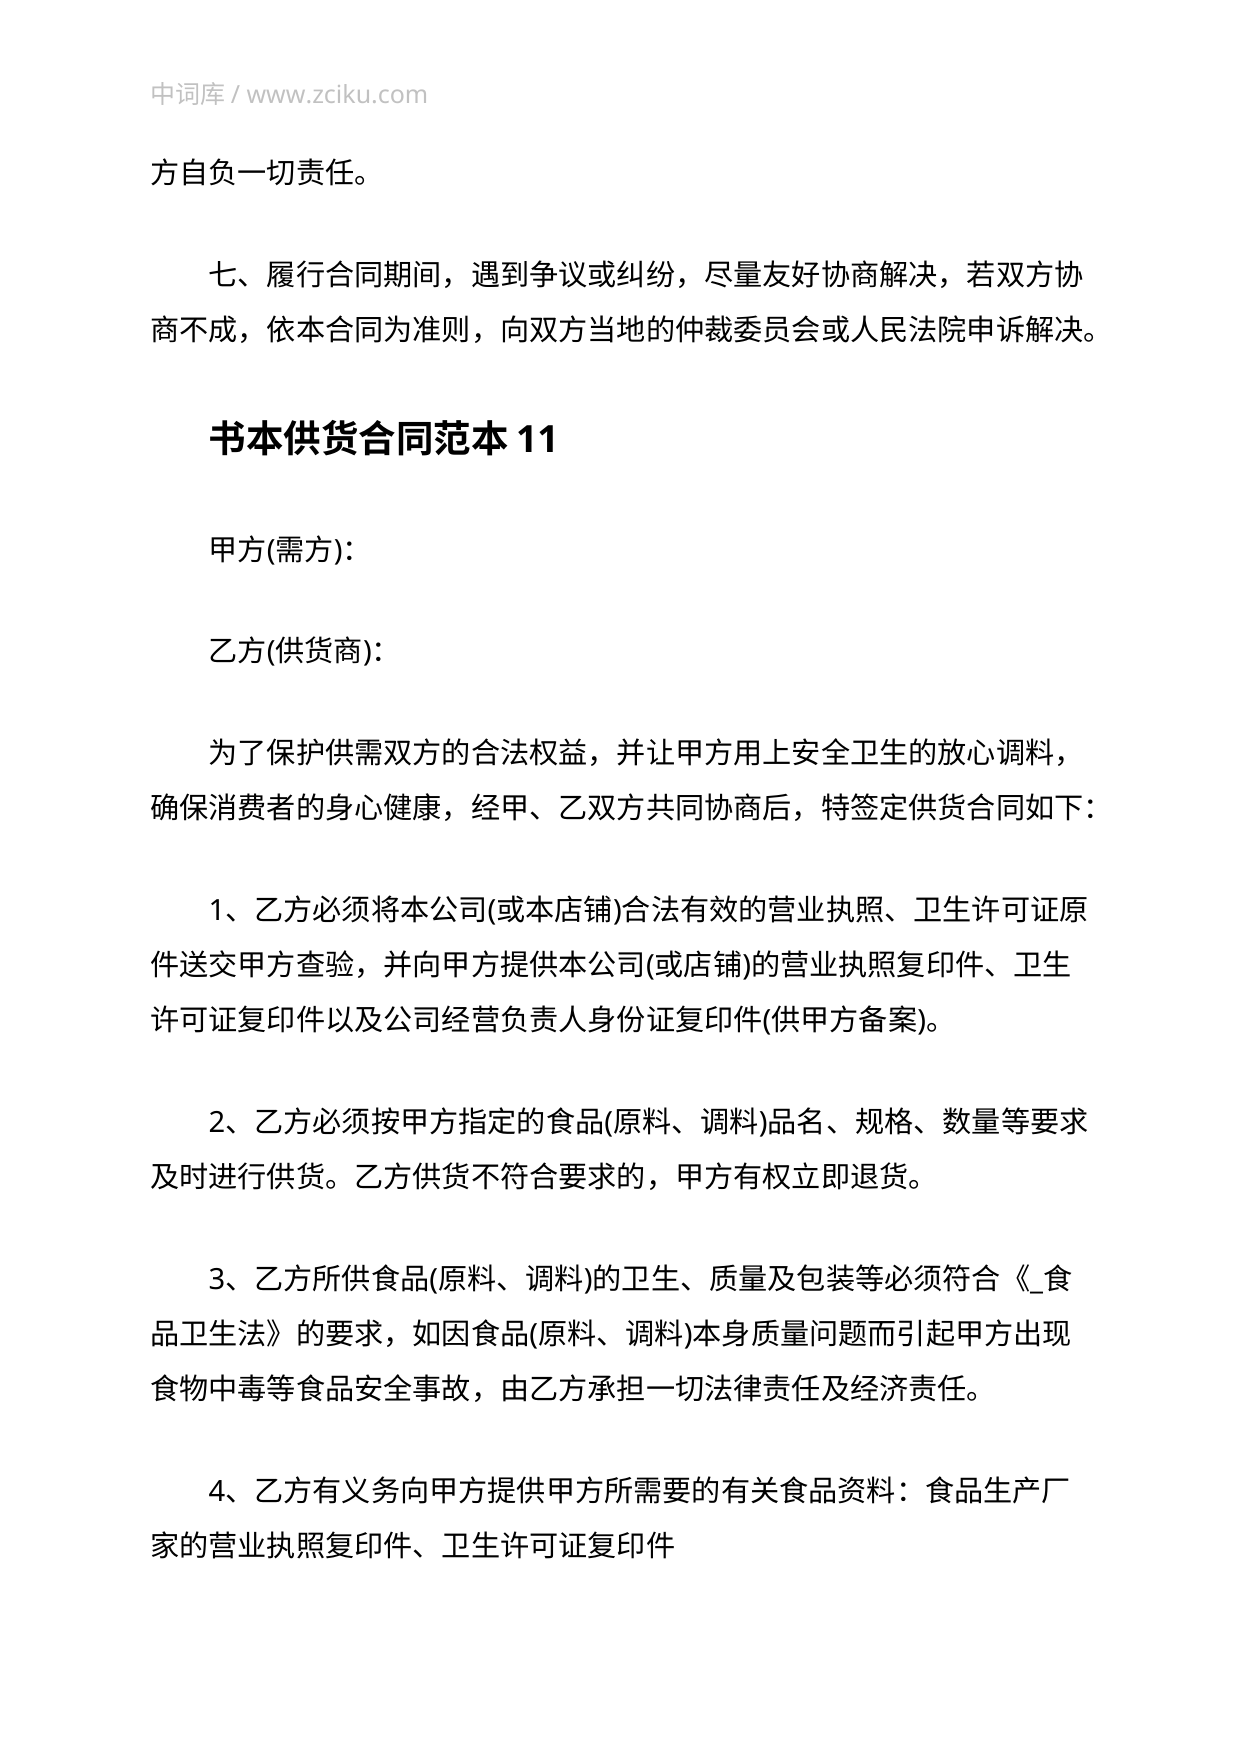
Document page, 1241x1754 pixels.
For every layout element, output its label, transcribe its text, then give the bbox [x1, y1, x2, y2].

text 4、乙方有义务向甲方提供甲方所需要的有关食品资料：食品生产厂家的营业执照复印件、卫生许可证复印件 [150, 1467, 1090, 1564]
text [150, 150, 1090, 192]
text 3、乙方所供食品(原料、调料)的卫生、质量及包装等必须符合《_食品卫生法》的要求，如因食品(原料、调料)本身质量问题而引起甲方出现食物中毒等食品安全事故，由乙方承担一切法律责任及经济责任。 [150, 1255, 1090, 1408]
text 书本供货合同范本11 [150, 408, 1090, 463]
text 2、乙方必须按甲方指定的食品(原料、调料)品名、规格、数量等要求及时进行供货。乙方供货不符合要求的，甲方有权立即退货。 [150, 1099, 1090, 1196]
text 为了保护供需双方的合法权益，并让甲方用上安全卫生的放心调料，确保消费者的身心健康，经甲、乙双方共同协商后，特签定供货合同如下： [150, 730, 1090, 827]
text 七、履行合同期间，遇到争议或纠纷，尽量友好协商解决，若双方协商不成，依本合同为准则，向双方当地的仲裁委员会或人民法院申诉解决。 [150, 252, 1090, 349]
text 1、乙方必须将本公司(或本店铺)合法有效的营业执照、卫生许可证原件送交甲方查验，并向甲方提供本公司(或店铺)的营业执照复印件、卫生许可证复印件以及公司经营负责人身份证复印件(供甲方备案)。 [150, 887, 1090, 1039]
text 甲方(需方)： [150, 526, 1090, 568]
text 乙方(供货商)： [150, 628, 1090, 670]
